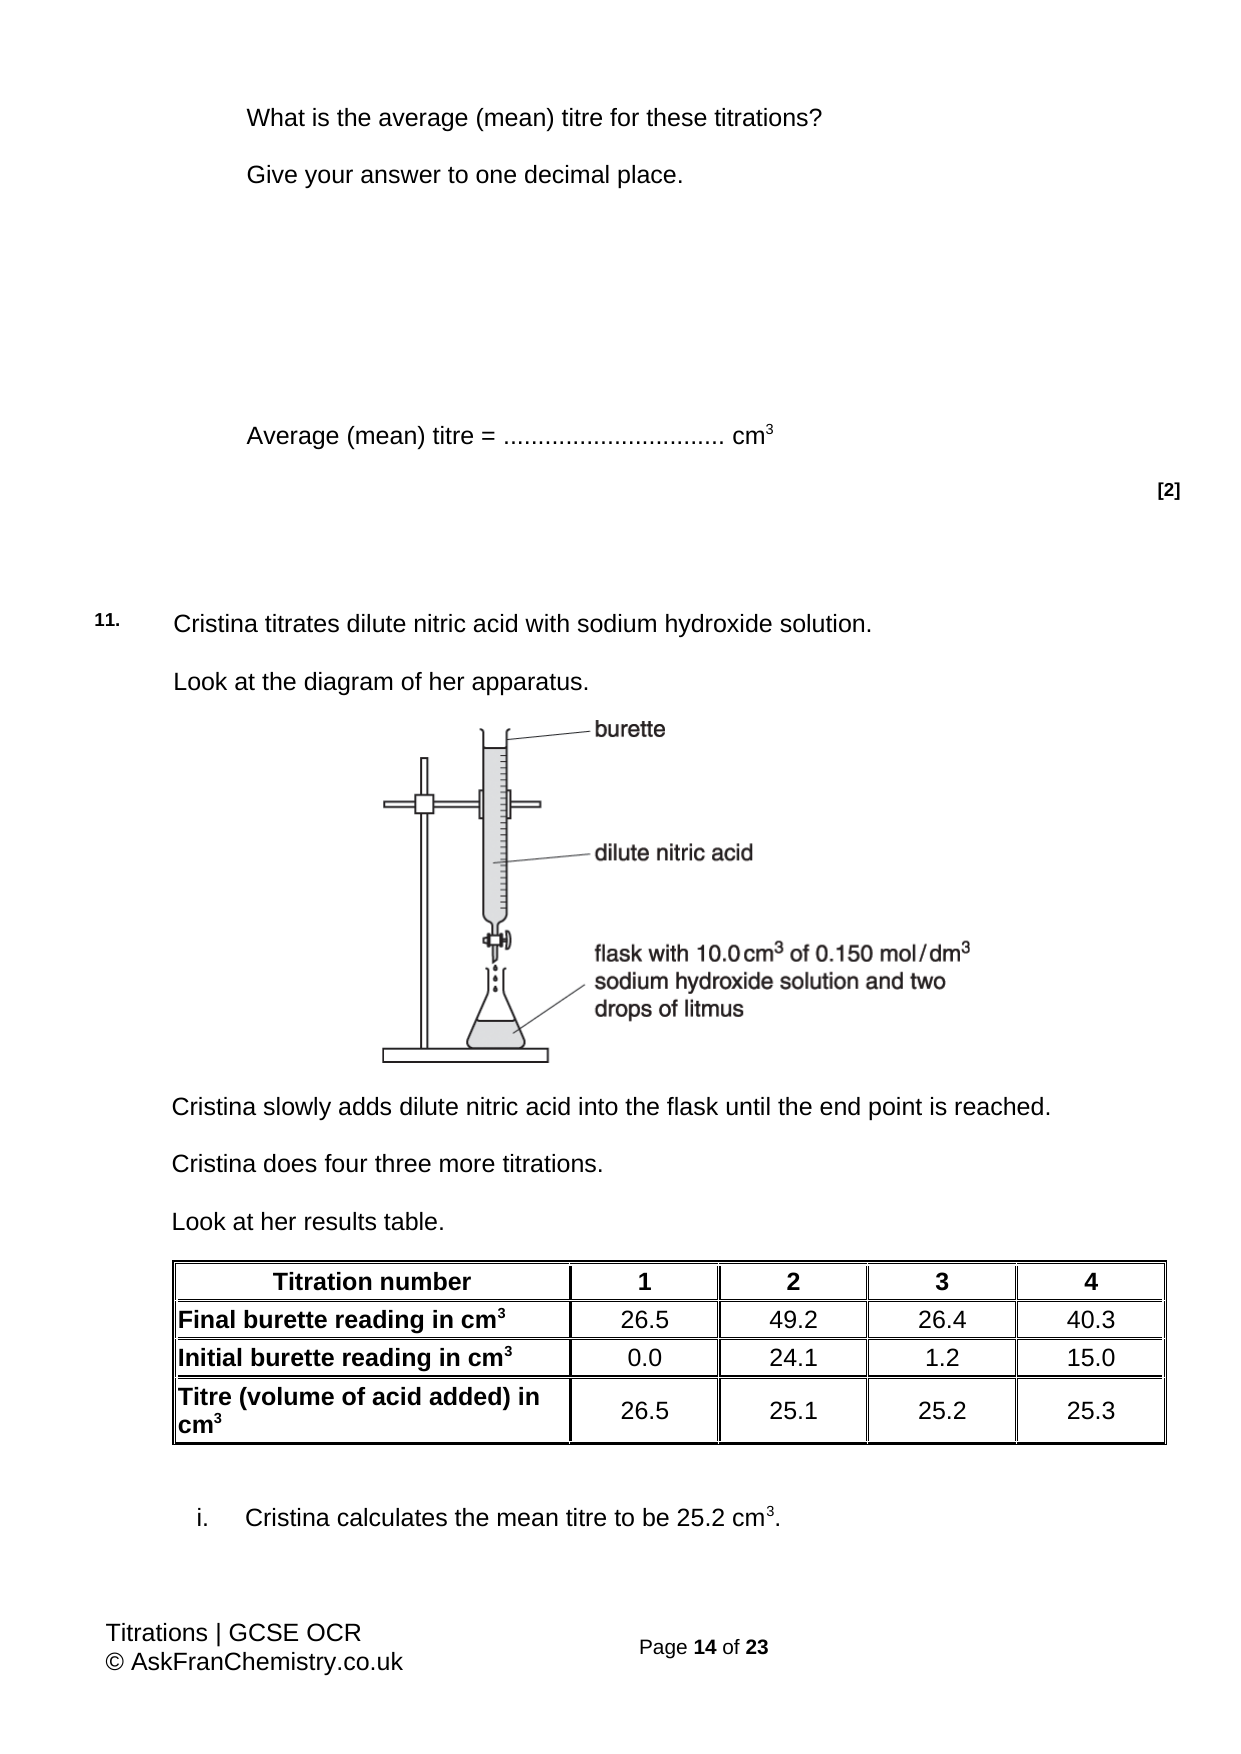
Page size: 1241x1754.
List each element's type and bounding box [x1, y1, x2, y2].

table_cell [44, 560, 1196, 1561]
picture [382, 720, 970, 1063]
table_cell [44, 74, 1196, 560]
